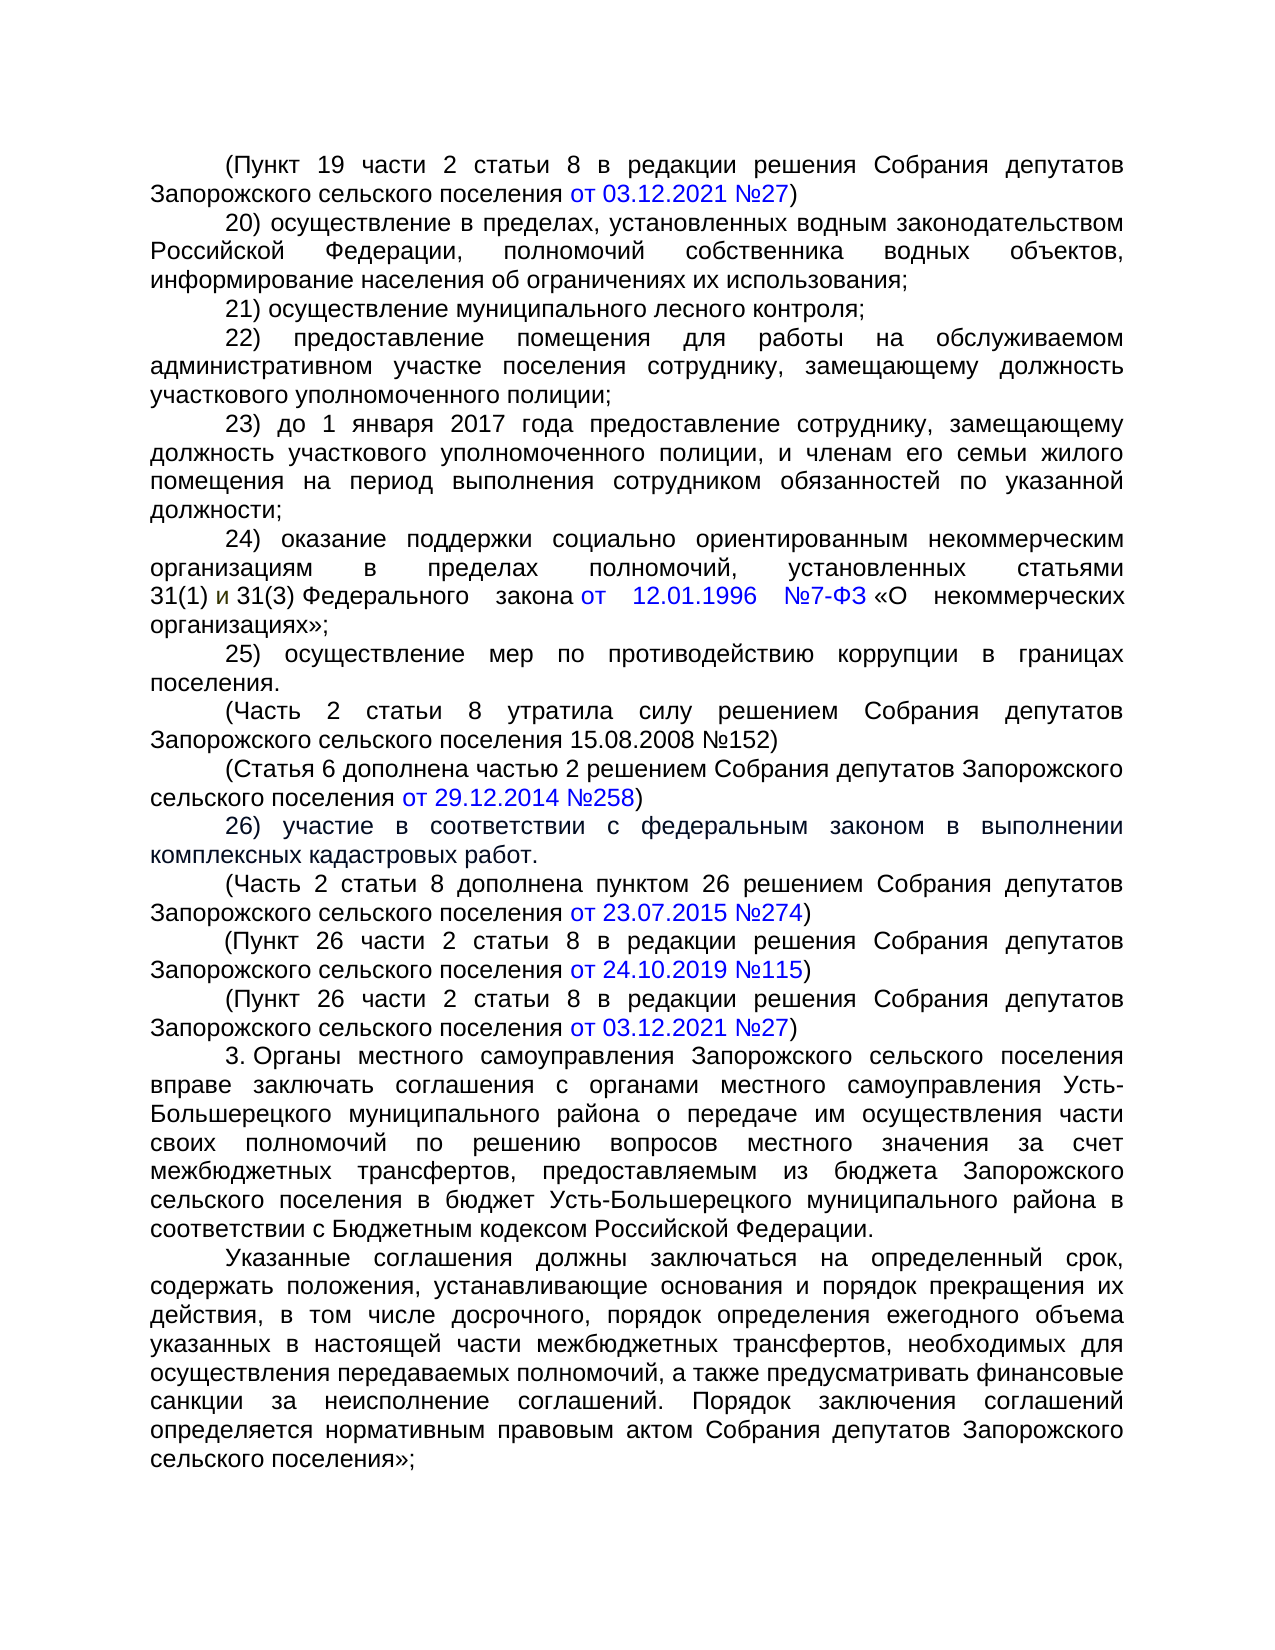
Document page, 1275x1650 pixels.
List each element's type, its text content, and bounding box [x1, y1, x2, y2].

text 20) осуществление в пределах, установленных водным законодательством Российской Федерации, полномочий собственника водных объектов, информирование населения об ограничениях их использования; [150, 207, 1125, 294]
text (Статья 6 дополнена частью 2 решением Собрания депутатов Запорожского сельского поселения от 29.12.2014 №258) [150, 754, 1125, 811]
text (Пункт 19 части 2 статьи 8 в редакции решения Собрания депутатов Запорожского сельского поселения от 03.12.2021 №27) [150, 150, 1125, 207]
text 23) до 1 января 2017 года предоставление сотруднику, замещающему должность участкового уполномоченного полиции, и членам его семьи жилого помещения на период выполнения сотрудником обязанностей по указанной должности; [150, 409, 1125, 524]
text (Часть 2 статьи 8 дополнена пунктом 26 решением Собрания депутатов Запорожского сельского поселения от 23.07.2015 №274) [150, 869, 1125, 926]
text (Часть 2 статьи 8 утратила силу решением Собрания депутатов Запорожского сельского поселения 15.08.2008 №152) [150, 696, 1125, 754]
text 21) осуществление муниципального лесного контроля; [150, 294, 1125, 322]
text 26) участие в соответствии с федеральным законом в выполнении комплексных кадастровых работ. [150, 811, 1125, 869]
text 22) предоставление помещения для работы на обслуживаемом административном участке поселения сотруднику, замещающему должность участкового уполномоченного полиции; [150, 322, 1125, 409]
text 25) осуществление мер по противодействию коррупции в границах поселения. [150, 639, 1125, 696]
text Указанные соглашения должны заключаться на определенный срок, содержать положения, устанавливающие основания и порядок прекращения их действия, в том числе досрочного, порядок определения ежегодного объема указанных в настоящей части межбюджетных трансфертов, необходимых для осуществления передаваемых полномочий, а также предусматривать финансовые санкции за неисполнение соглашений. Порядок заключения соглашений определяется нормативным правовым актом Собрания депутатов Запорожского сельского поселения»; [150, 1242, 1125, 1472]
text 24) оказание поддержки социально ориентированным некоммерческим организациям в пределах полномочий, установленных статьями 31(1) и 31(3) Федерального закона от 12.01.1996 №7-ФЗ «О некоммерческих организациях»; [150, 524, 1125, 639]
text 3. Органы местного самоуправления Запорожского сельского поселения вправе заключать соглашения с органами местного самоуправления Усть-Большерецкого муниципального района о передаче им осуществления части своих полномочий по решению вопросов местного значения за счет межбюджетных трансфертов, предоставляемым из бюджета Запорожского сельского поселения в бюджет Усть-Большерецкого муниципального района в соответствии с Бюджетным кодексом Российской Федерации. [150, 1041, 1125, 1242]
text (Пункт 26 части 2 статьи 8 в редакции решения Собрания депутатов Запорожского сельского поселения от 24.10.2019 №115) [150, 926, 1125, 984]
text (Пункт 26 части 2 статьи 8 в редакции решения Собрания депутатов Запорожского сельского поселения от 03.12.2021 №27) [150, 984, 1125, 1041]
